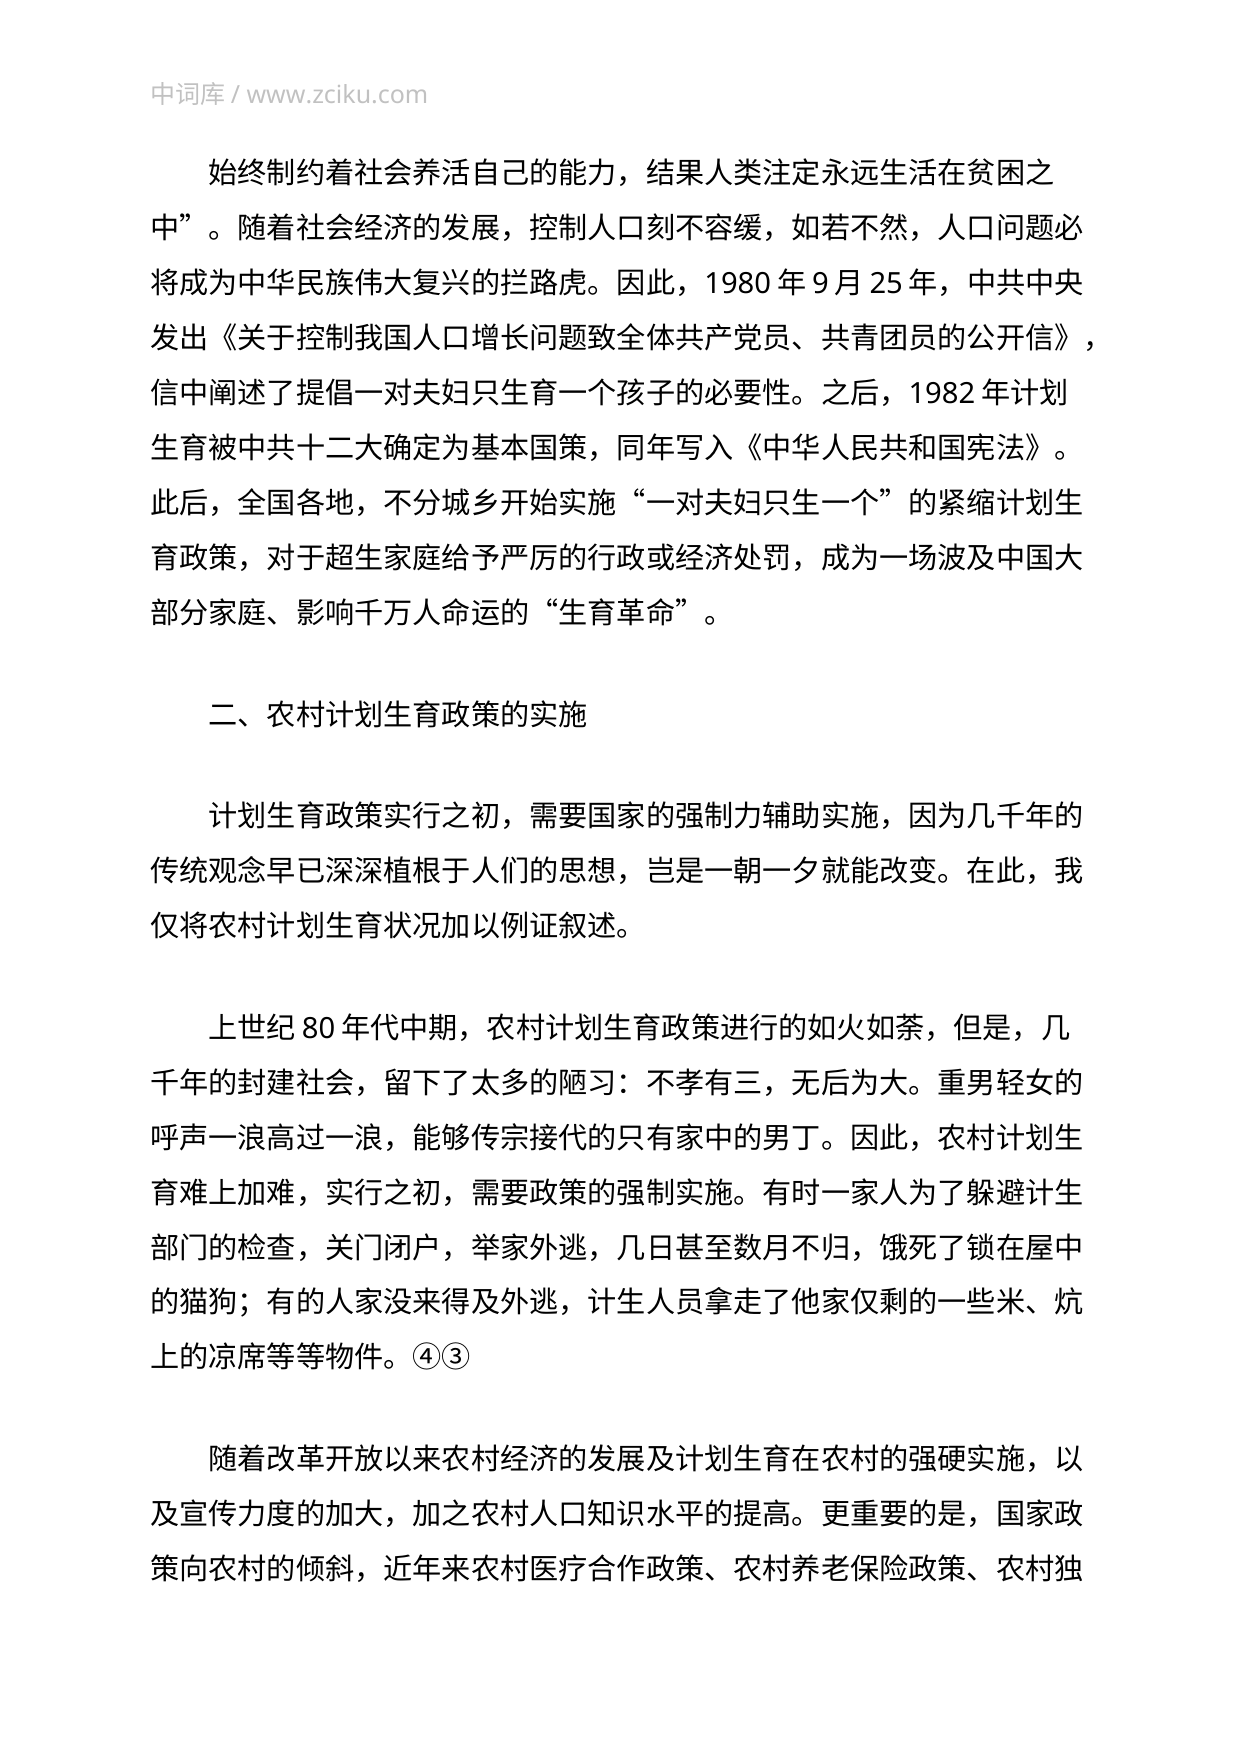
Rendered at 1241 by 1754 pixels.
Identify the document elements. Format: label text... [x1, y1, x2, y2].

text 上世纪80年代中期，农村计划生育政策进行的如火如荼，但是，几千年的封建社会，留下了太多的陋习：不孝有三，无后为大。重男轻女的呼声一浪高过一浪，能够传宗接代的只有家中的男丁。因此，农村计划生育难上加难，实行之初，需要政策的强制实施。有时一家人为了躲避计生部门的检查，关门闭户，举家外逃，几日甚至数月不归，饿死了锁在屋中的猫狗；有的人家没来得及外逃，计生人员拿走了他家仅剩的一些米、炕上的凉席等等物件。④③ [150, 1004, 1090, 1376]
text 计划生育政策实行之初，需要国家的强制力辅助实施，因为几千年的传统观念早已深深植根于人们的思想，岂是一朝一夕就能改变。在此，我仅将农村计划生育状况加以例证叙述。 [150, 793, 1090, 945]
text 二、农村计划生育政策的实施 [150, 691, 1090, 733]
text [150, 1436, 1090, 1588]
text 始终制约着社会养活自己的能力，结果人类注定永远生活在贫困之中”。随着社会经济的发展，控制人口刻不容缓，如若不然，人口问题必将成为中华民族伟大复兴的拦路虎。因此，1980年9月25年，中共中央发出《关于控制我国人口增长问题致全体共产党员、共青团员的公开信》，信中阐述了提倡一对夫妇只生育一个孩子的必要性。之后，1982年计划生育被中共十二大确定为基本国策，同年写入《中华人民共和国宪法》。此后，全国各地，不分城乡开始实施“一对夫妇只生一个”的紧缩计划生育政策，对于超生家庭给予严厉的行政或经济处罚，成为一场波及中国大部分家庭、影响千万人命运的“生育革命”。 [150, 150, 1090, 632]
